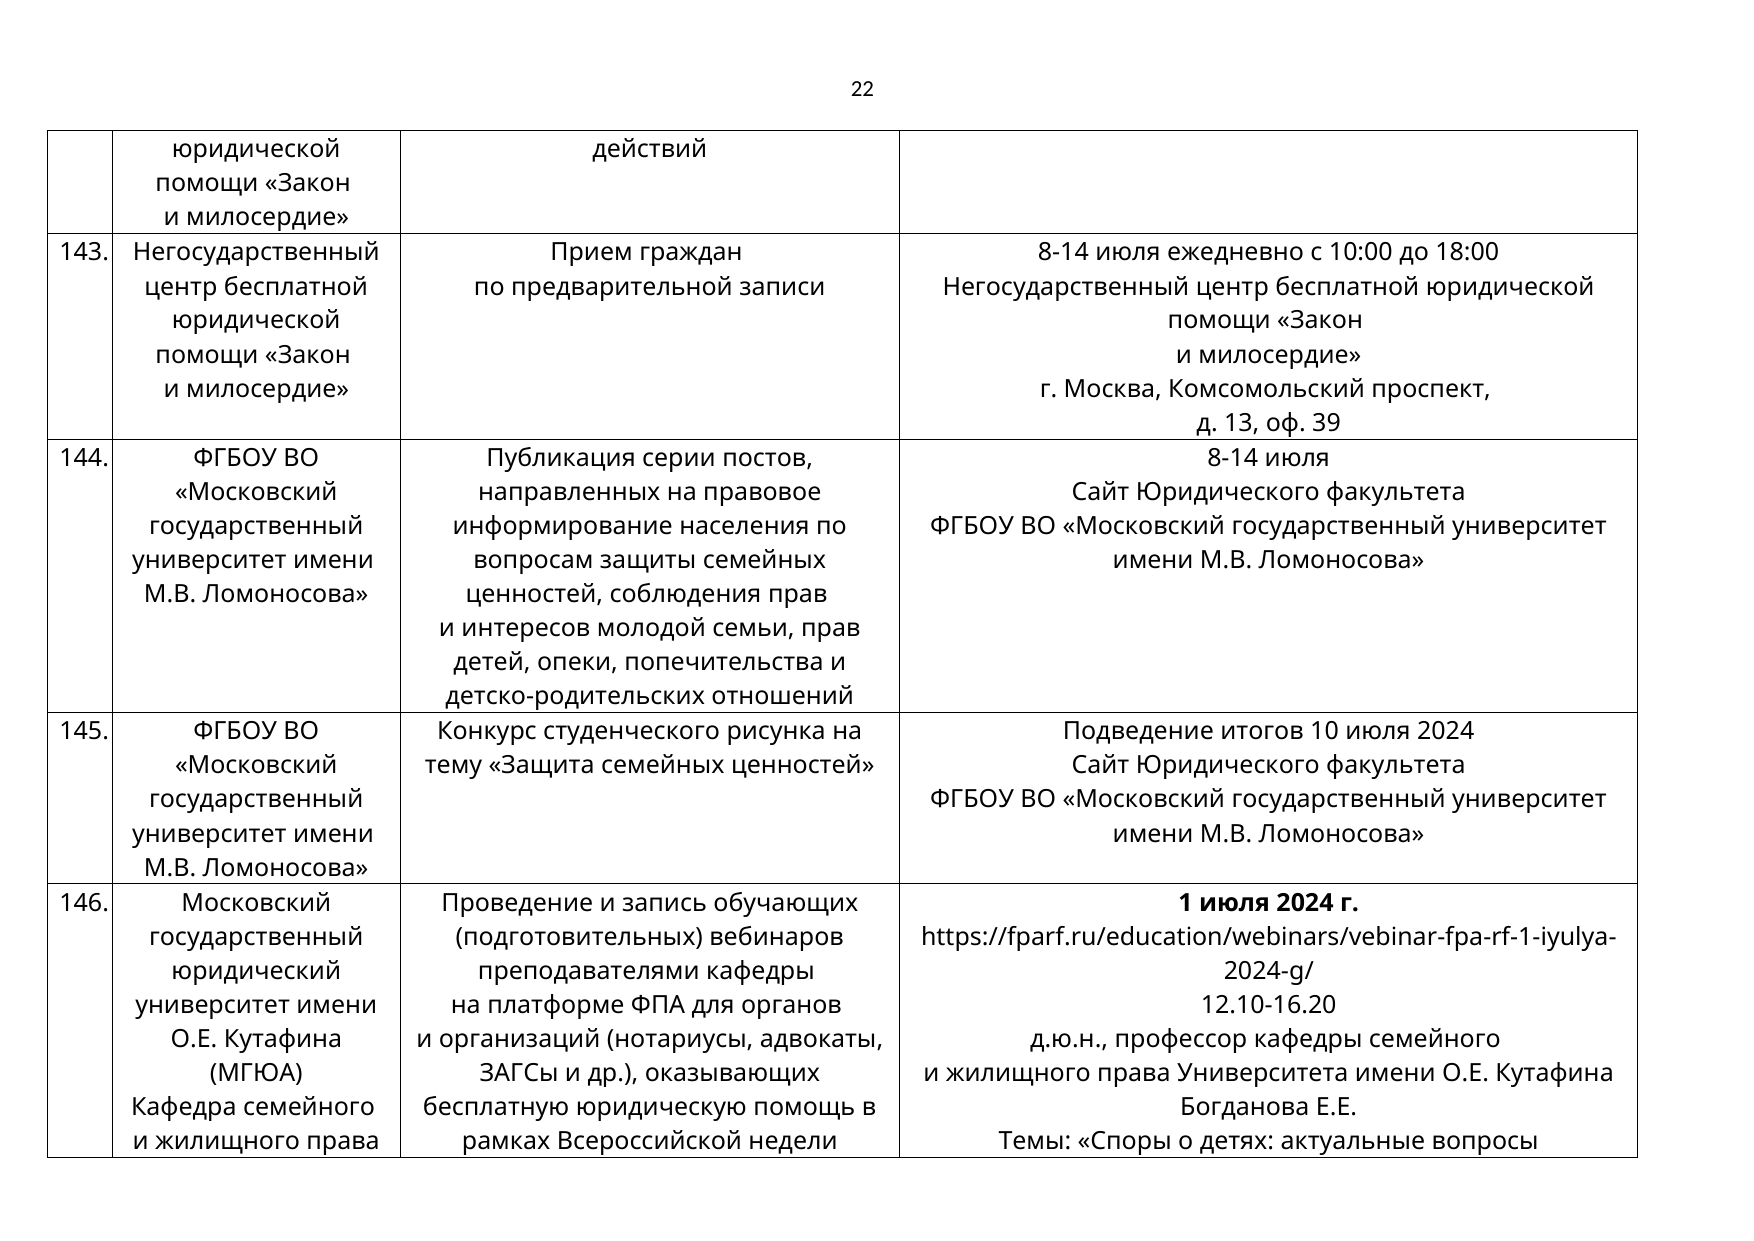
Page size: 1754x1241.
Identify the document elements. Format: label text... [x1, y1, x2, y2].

table_cell Конкурс студенческого рисунка на тему «Защита семейных ценностей» [401, 713, 899, 883]
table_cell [900, 131, 1637, 233]
table_cell [48, 440, 112, 712]
table_cell 8-14 июля Сайт Юридического факультета ФГБОУ ВО «Московский государственный университет имени М.В. Ломоносова» [900, 440, 1637, 712]
table_cell [48, 234, 112, 438]
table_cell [401, 884, 899, 1157]
table_cell Негосударственный центр бесплатной юридической помощи «Закон и милосердие» [113, 234, 400, 438]
table_cell [48, 131, 112, 233]
table_cell Подведение итогов 10 июля 2024 Сайт Юридического факультета ФГБОУ ВО «Московский государственный университет имени М.В. Ломоносова» [900, 713, 1637, 883]
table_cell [113, 884, 400, 1157]
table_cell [401, 131, 899, 233]
table_cell 8-14 июля ежедневно с 10:00 до 18:00 Негосударственный центр бесплатной юридической помощи «Закон и милосердие» г. Москва, Комсомольский проспект, д. 13, оф. 39 [900, 234, 1637, 438]
table_cell [48, 884, 112, 1157]
table_cell Публикация серии постов, направленных на правовое информирование населения по вопросам защиты семейных ценностей, соблюдения прав и интересов молодой семьи, прав детей, опеки, попечительства и детско-родительских отношений [401, 440, 899, 712]
table_cell ФГБОУ ВО «Московский государственный университет имени М.В. Ломоносова» [113, 440, 400, 712]
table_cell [113, 131, 400, 233]
table_cell ФГБОУ ВО «Московский государственный университет имени М.В. Ломоносова» [113, 713, 400, 883]
table_cell [48, 713, 112, 883]
table_cell Прием граждан по предварительной записи [401, 234, 899, 438]
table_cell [900, 884, 1637, 1157]
